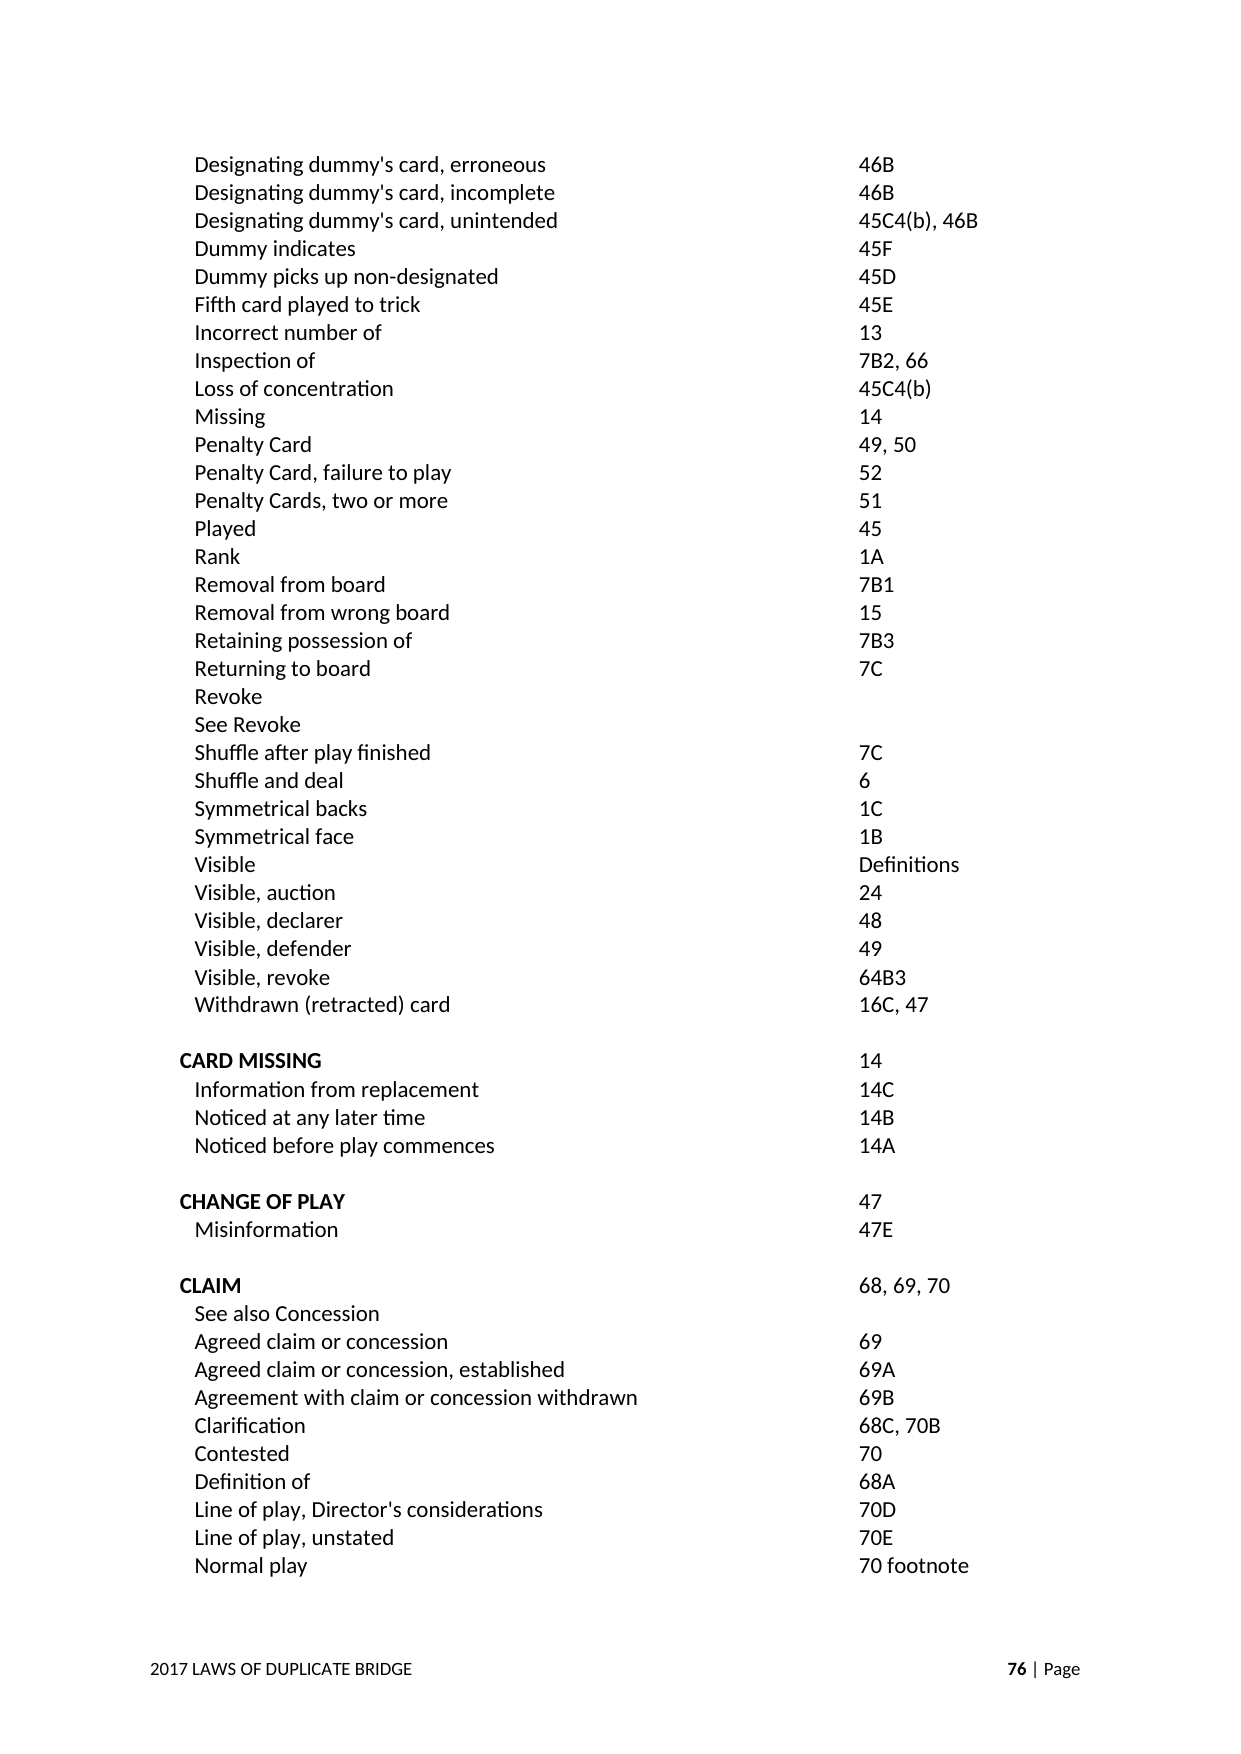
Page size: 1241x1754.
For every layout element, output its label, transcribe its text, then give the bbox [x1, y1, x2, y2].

text Agreement with claim or concession withdrawn 69B [194, 1383, 1090, 1411]
text Designating dummy's card, erroneous 46B [194, 150, 1090, 178]
text Removal from board 7B1 [194, 570, 1090, 598]
text See Revoke [194, 710, 1090, 738]
text Misinformation 47E [194, 1215, 1090, 1243]
text Visible, defender 49 [194, 934, 1090, 963]
text See also Concession [194, 1299, 1090, 1327]
text Penalty Cards, two or more 51 [194, 486, 1090, 514]
text CARD MISSING 14 [179, 1047, 1090, 1075]
text Shuffle and deal 6 [194, 766, 1090, 794]
text Designating dummy's card, incomplete 46B [194, 178, 1090, 206]
text Loss of concentration 45C4(b) [194, 374, 1090, 402]
text Returning to board 7C [194, 654, 1090, 682]
text Dummy indicates 45F [194, 234, 1090, 262]
text Fifth card played to trick 45E [194, 290, 1090, 318]
text Symmetrical face 1B [194, 822, 1090, 851]
text Retaining possession of 7B3 [194, 626, 1090, 654]
text Normal play 70 footnote [194, 1551, 1090, 1579]
text Penalty Card 49, 50 [194, 430, 1090, 458]
text Visible, revoke 64B3 [194, 963, 1090, 991]
text Line of play, Director's considerations 70D [194, 1495, 1090, 1523]
text Rank 1A [194, 542, 1090, 570]
text Agreed claim or concession, established 69A [194, 1355, 1090, 1383]
text Noticed before play commences 14A [194, 1131, 1090, 1159]
text Inspection of 7B2, 66 [194, 346, 1090, 374]
text CLAIM 68, 69, 70 [179, 1271, 1090, 1299]
text Incorrect number of 13 [194, 318, 1090, 346]
text Contested 70 [194, 1439, 1090, 1467]
text Revoke [194, 682, 1090, 710]
text Visible, auction 24 [194, 878, 1090, 907]
text Missing 14 [194, 402, 1090, 430]
text Visible, declarer 48 [194, 907, 1090, 934]
text Penalty Card, failure to play 52 [194, 458, 1090, 486]
text Line of play, unstated 70E [194, 1523, 1090, 1551]
text Information from replacement 14C [194, 1075, 1090, 1103]
text Noticed at any later time 14B [194, 1103, 1090, 1131]
text Definition of 68A [194, 1467, 1090, 1495]
text Shuffle after play finished 7C [194, 738, 1090, 766]
text Symmetrical backs 1C [194, 794, 1090, 822]
text Removal from wrong board 15 [194, 598, 1090, 626]
text Withdrawn (retracted) card 16C, 47 [194, 991, 1090, 1019]
text Played 45 [194, 514, 1090, 542]
text Dummy picks up non-designated 45D [194, 262, 1090, 290]
text Designating dummy's card, unintended 45C4(b), 46B [194, 206, 1090, 234]
text CHANGE OF PLAY 47 [179, 1187, 1090, 1215]
text Clarification 68C, 70B [194, 1411, 1090, 1439]
text Visible Definitions [194, 851, 1090, 878]
text Agreed claim or concession 69 [194, 1327, 1090, 1355]
